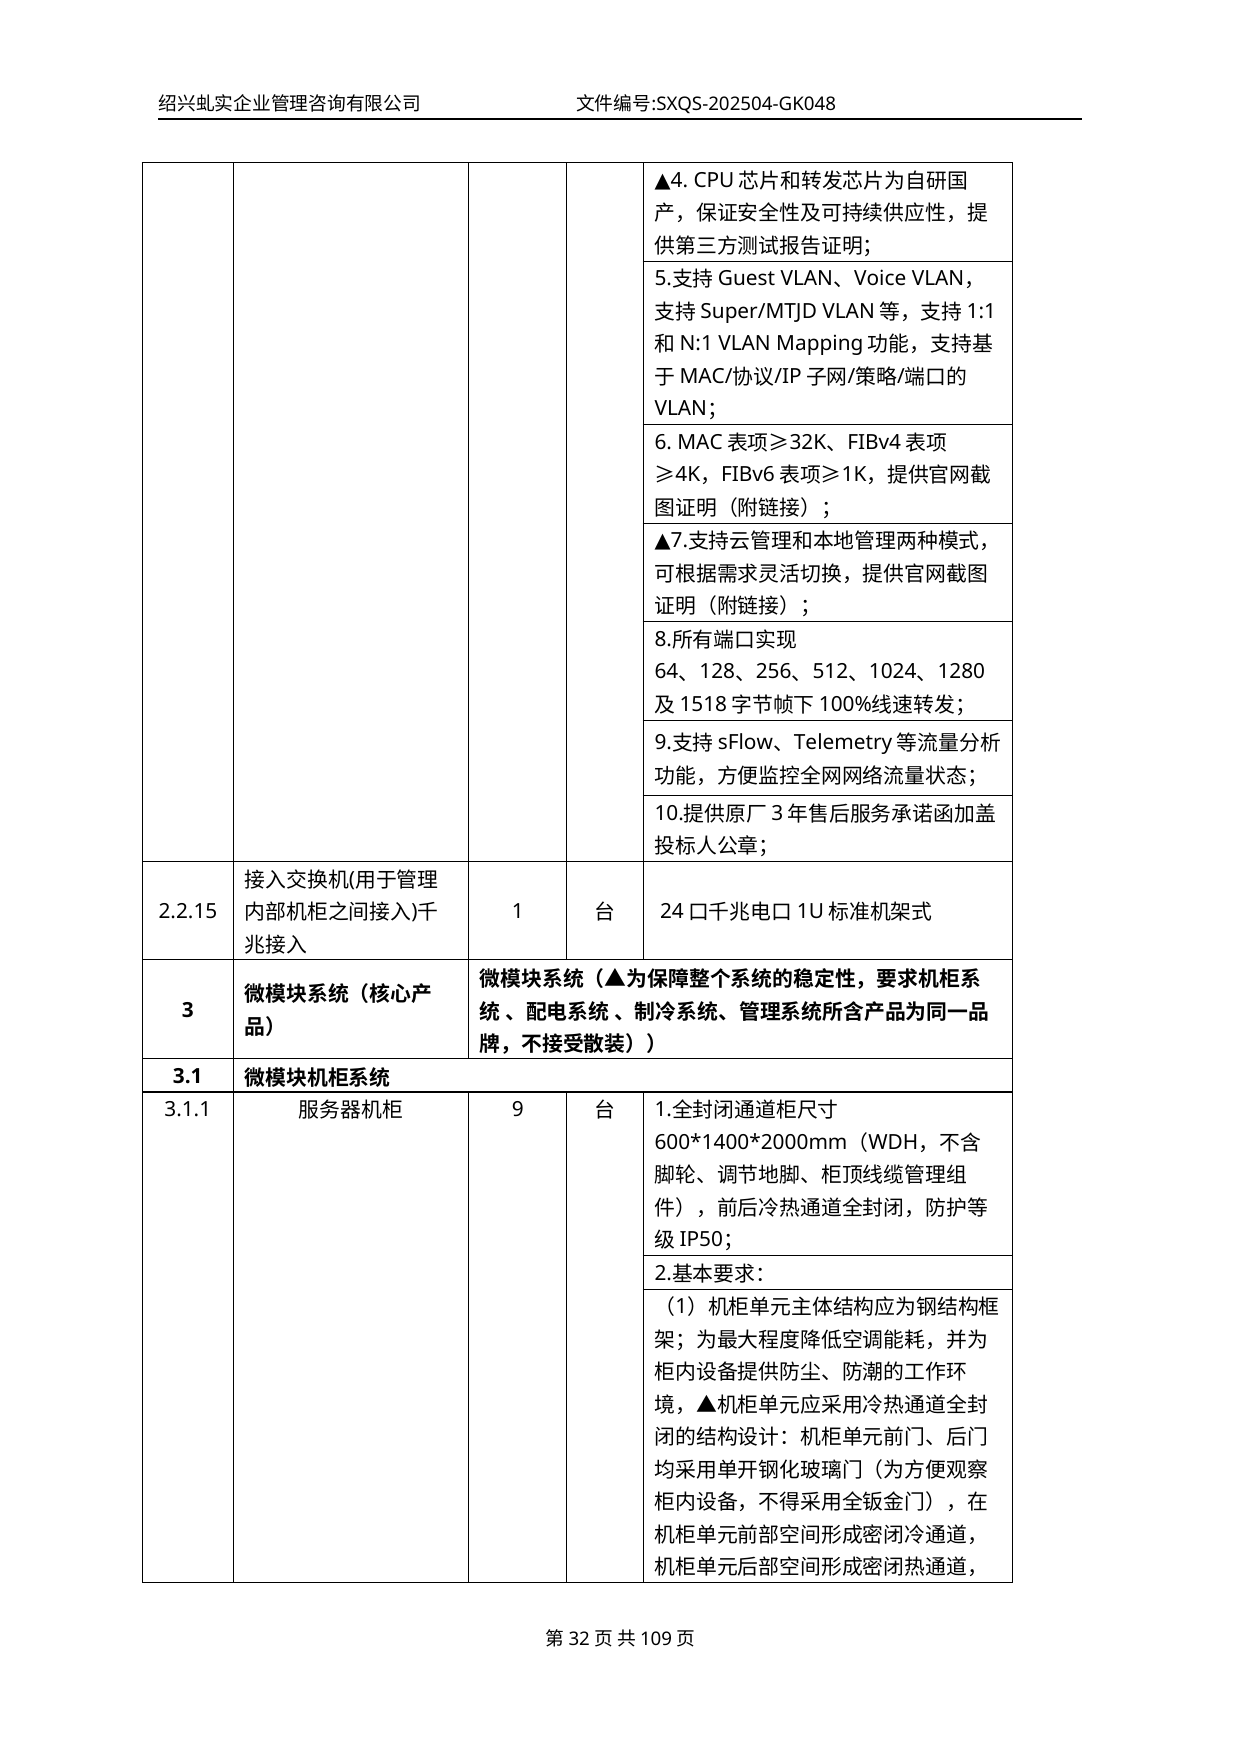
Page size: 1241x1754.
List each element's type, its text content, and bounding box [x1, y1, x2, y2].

table_cell ▲7.支持云管理和本地管理两种模式，可根据需求灵活切换，提供官网截图证明（附链接）； [644, 524, 1012, 621]
table_cell 2.基本要求： [644, 1256, 1012, 1288]
table_cell 10.提供原厂3年售后服务承诺函加盖投标人公章； [644, 796, 1012, 861]
table_cell 1.全封闭通道柜尺寸600*1400*2000mm（WDH，不含脚轮、调节地脚、柜顶线缆管理组件），前后冷热通道全封闭，防护等级IP50； [644, 1093, 1012, 1255]
table_cell 微模块系统（▲为保障整个系统的稳定性，要求机柜系统 、配电系统 、制冷系统、管理系统所含产品为同一品牌，不接受散装）） [469, 960, 1012, 1058]
table_cell 服务器机柜 [234, 1093, 468, 1582]
table_cell 3.1 [143, 1059, 233, 1091]
table_cell 微模块系统（核心产品） [234, 960, 468, 1058]
table_cell 24口千兆电口 1U标准机架式 [644, 862, 1012, 959]
table_cell 9.支持sFlow、Telemetry等流量分析功能，方便监控全网网络流量状态； [644, 721, 1012, 795]
table_cell 2.2.15 [143, 862, 233, 959]
table_cell 微模块机柜系统 [234, 1059, 1012, 1091]
table_cell 台 [567, 1093, 643, 1582]
table_cell 6. MAC表项≥32K、FIBv4表项≥4K，FIBv6表项≥1K，提供官网截图证明（附链接）； [644, 425, 1012, 523]
table_cell 接入交换机(用于管理内部机柜之间接入)千兆接入 [234, 862, 468, 959]
table_cell 8.所有端口实现64、128、256、512、1024、1280及1518字节帧下100%线速转发； [644, 622, 1012, 720]
table_cell 3.1.1 [143, 1093, 233, 1582]
table_cell 台 [567, 862, 643, 959]
table_cell 1 [469, 862, 566, 959]
table_cell 9 [469, 1093, 566, 1582]
table_cell 5.支持Guest VLAN、Voice VLAN，支持Super/MTJD VLAN等，支持1:1和N:1 VLAN Mapping功能，支持基于MAC/协议/IP子网/策略/端口的VLAN； [644, 262, 1012, 424]
table_cell 3 [143, 960, 233, 1058]
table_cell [644, 1290, 1012, 1582]
table_cell ▲4. CPU芯片和转发芯片为自研国产，保证安全性及可持续供应性，提供第三方测试报告证明； [644, 163, 1012, 261]
